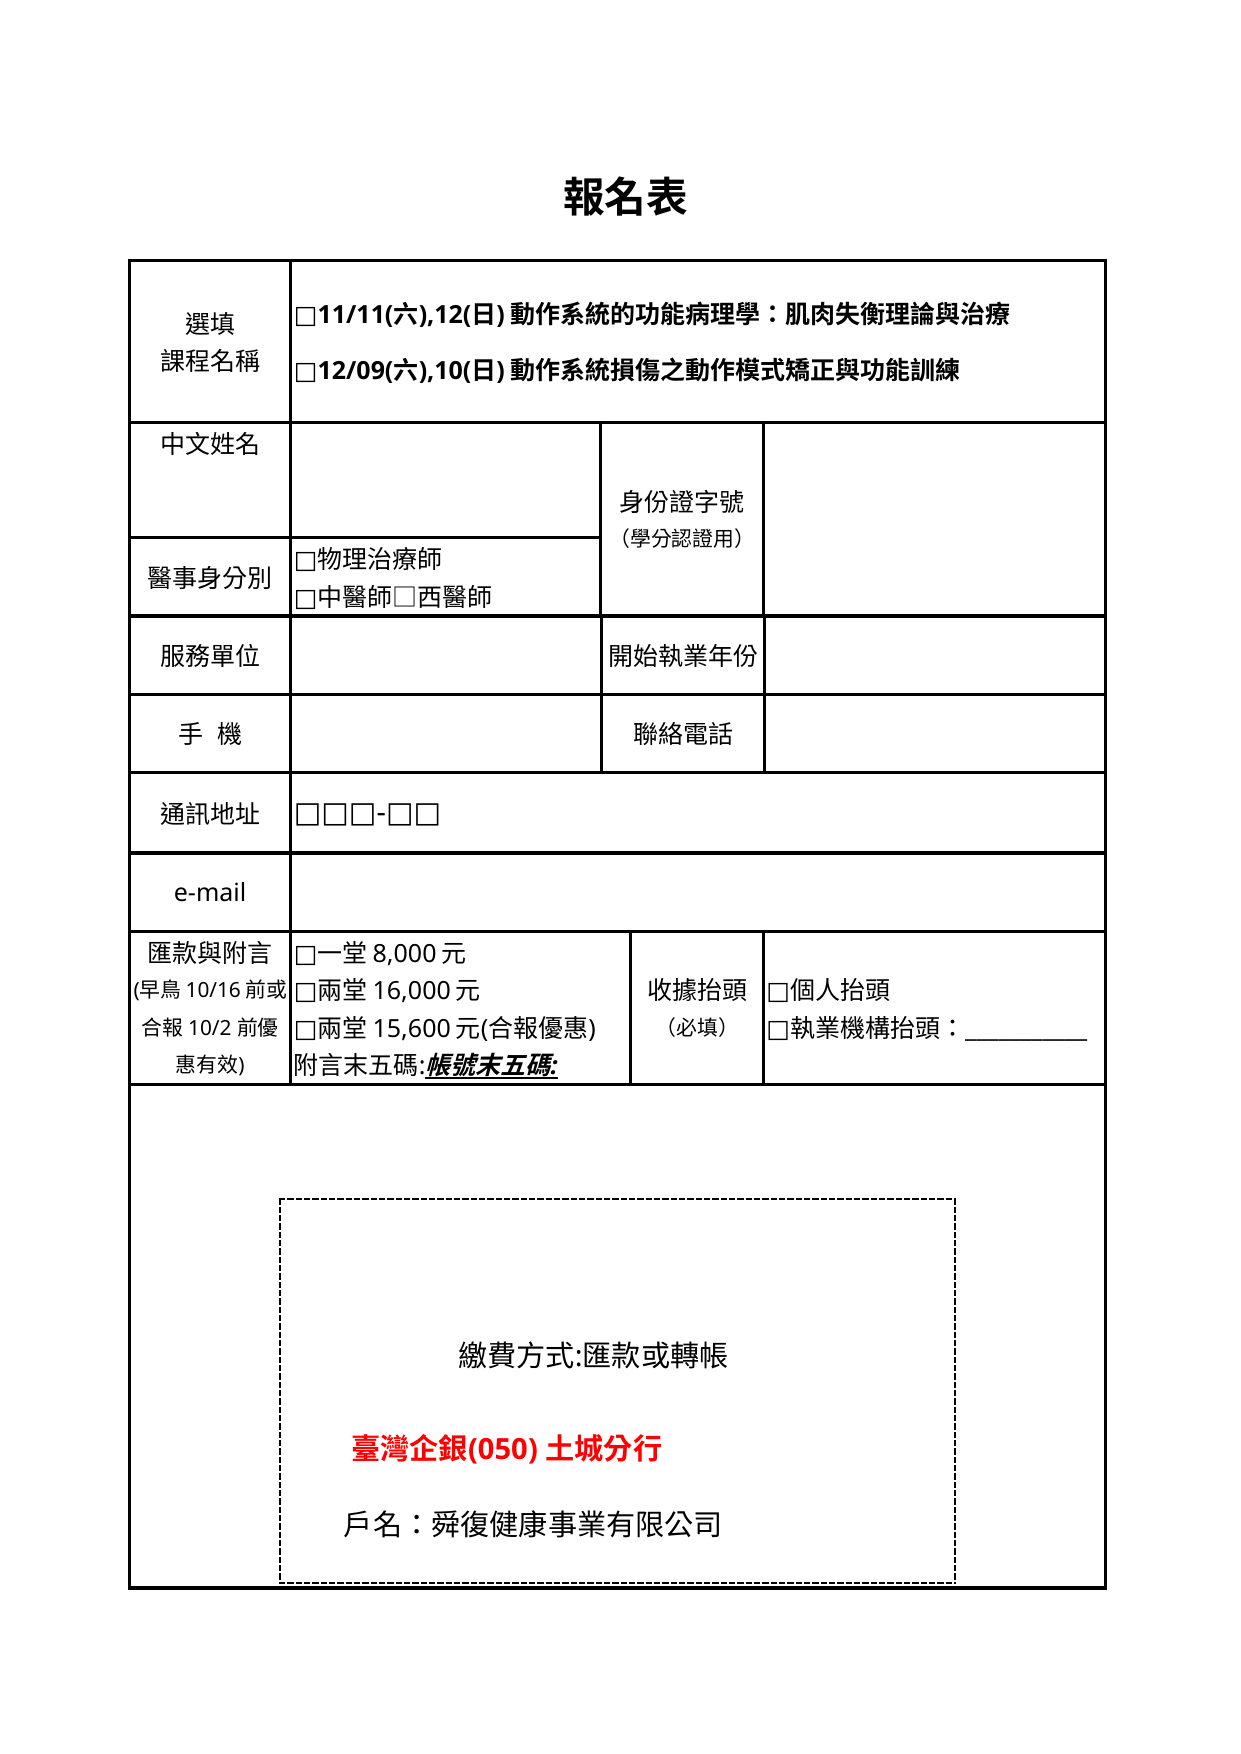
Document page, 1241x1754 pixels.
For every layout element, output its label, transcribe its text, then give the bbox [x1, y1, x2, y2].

table_cell 匯款與附言 (早鳥10/16前或合報 10/2 前優惠有效) [131, 933, 289, 1083]
table_cell [292, 424, 599, 536]
table_cell 通訊地址 [131, 774, 289, 851]
table_cell 服務單位 [131, 618, 289, 692]
table_cell 中文姓名 [131, 424, 289, 536]
table_cell [131, 1086, 1104, 1586]
table_cell [292, 696, 600, 771]
table_cell 聯絡電話 [603, 696, 763, 771]
table_cell □□□-□□ [292, 774, 1104, 851]
table_cell 開始執業年份 [603, 618, 763, 692]
table_cell 手 機 [131, 696, 289, 771]
table_cell [292, 618, 600, 692]
table_cell □物理治療師 □中醫師□西醫師 [292, 539, 599, 614]
table_cell 身份證字號 （學分認證用） [602, 424, 762, 614]
table_cell [292, 855, 1104, 929]
table_cell [766, 618, 1104, 692]
table_header 選填 課程名稱 [131, 262, 289, 421]
table_cell 醫事身分別 [131, 539, 289, 614]
table_cell 收據抬頭 （必填） [632, 933, 762, 1083]
table_cell □一堂8,000元 □兩堂16,000元 □兩堂15,600元(合報優惠) 附言末五碼:帳號末五碼: [292, 933, 629, 1083]
table_header □11/11(六),12(日) 動作系統的功能病理學：肌肉失衡理論與治療 □12/09(六),10(日) 動作系統損傷之動作模式矯正與功能訓練 [292, 262, 1104, 421]
table_cell e-mail [131, 855, 289, 929]
table_cell [765, 424, 1104, 614]
table_cell □個人抬頭 □執業機構抬頭：___________ [765, 933, 1104, 1083]
text 報名表 [187, 164, 1053, 225]
table_cell [766, 696, 1104, 771]
